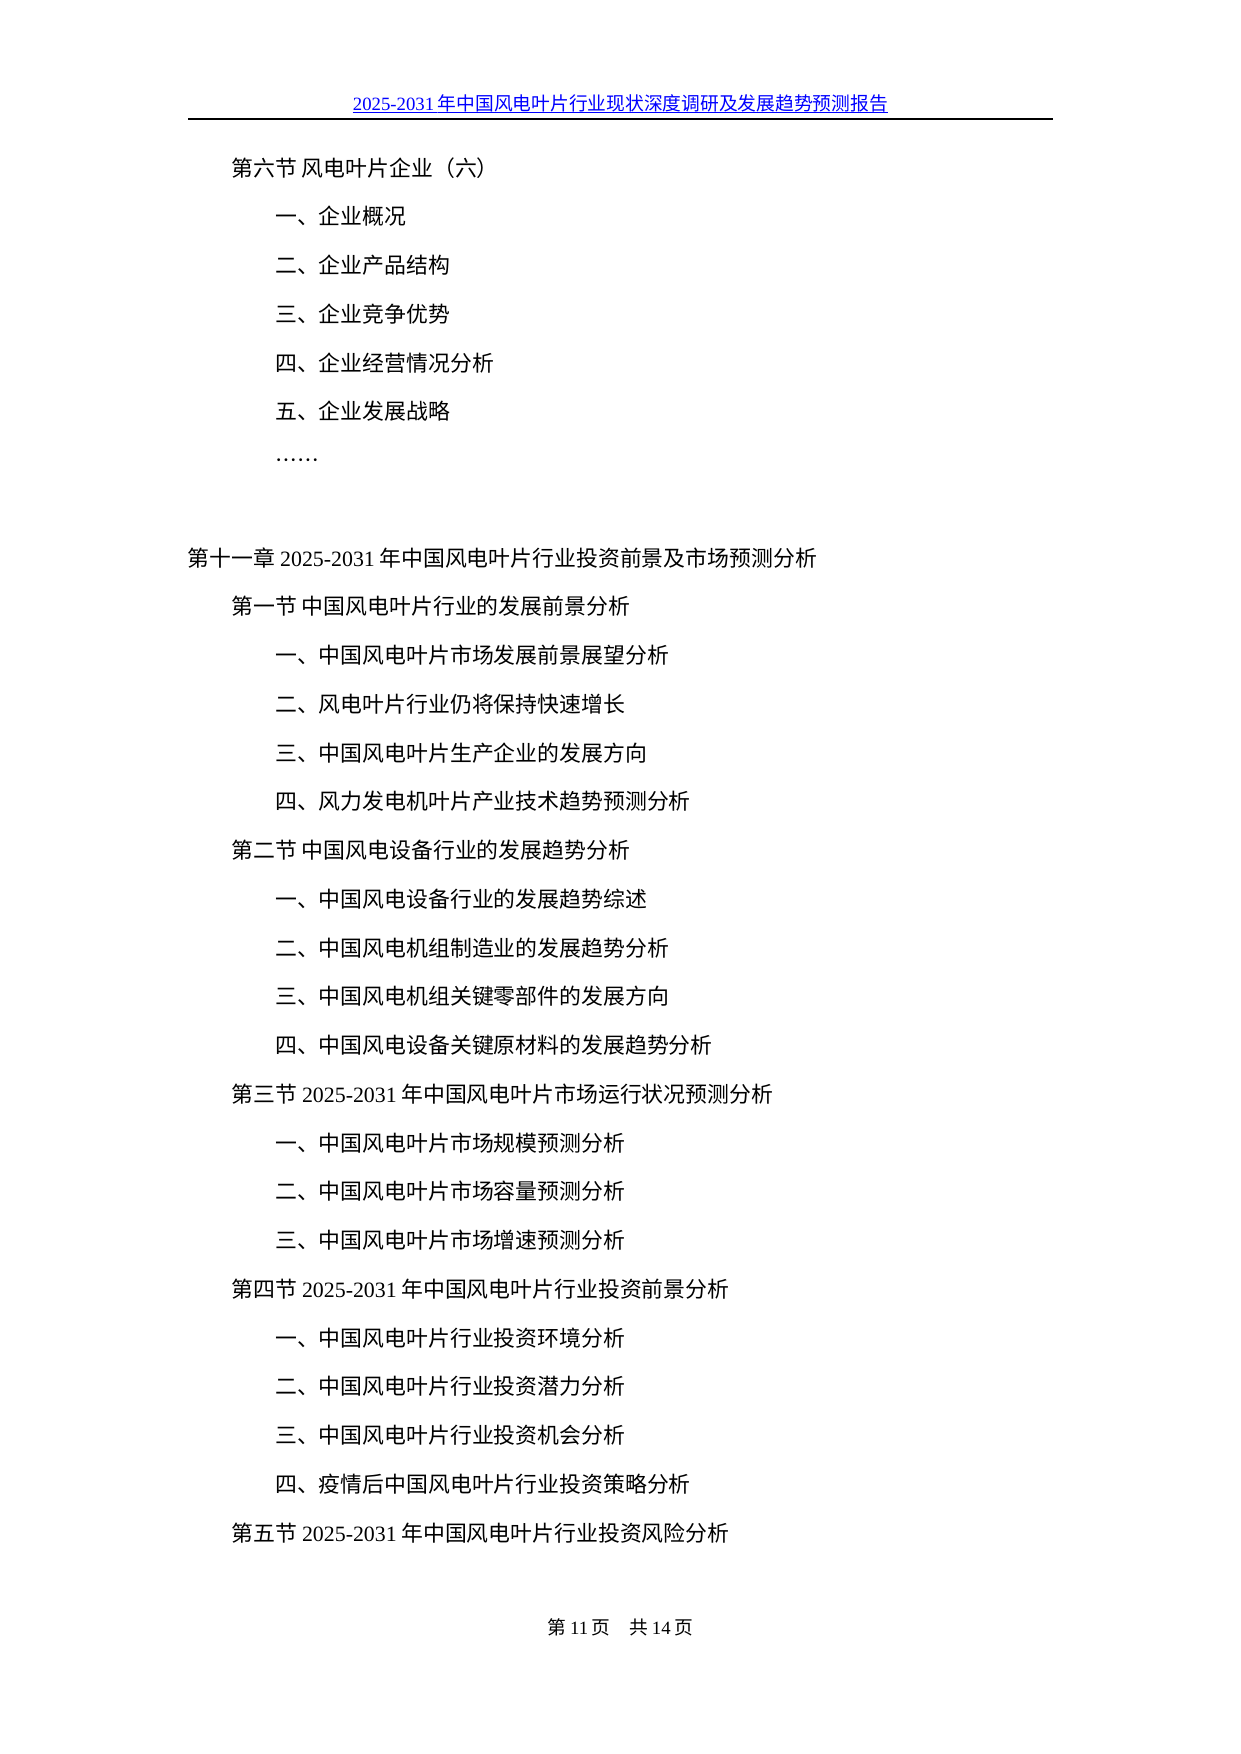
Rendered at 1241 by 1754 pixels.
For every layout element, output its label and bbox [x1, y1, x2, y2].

text [187, 150, 1053, 1548]
